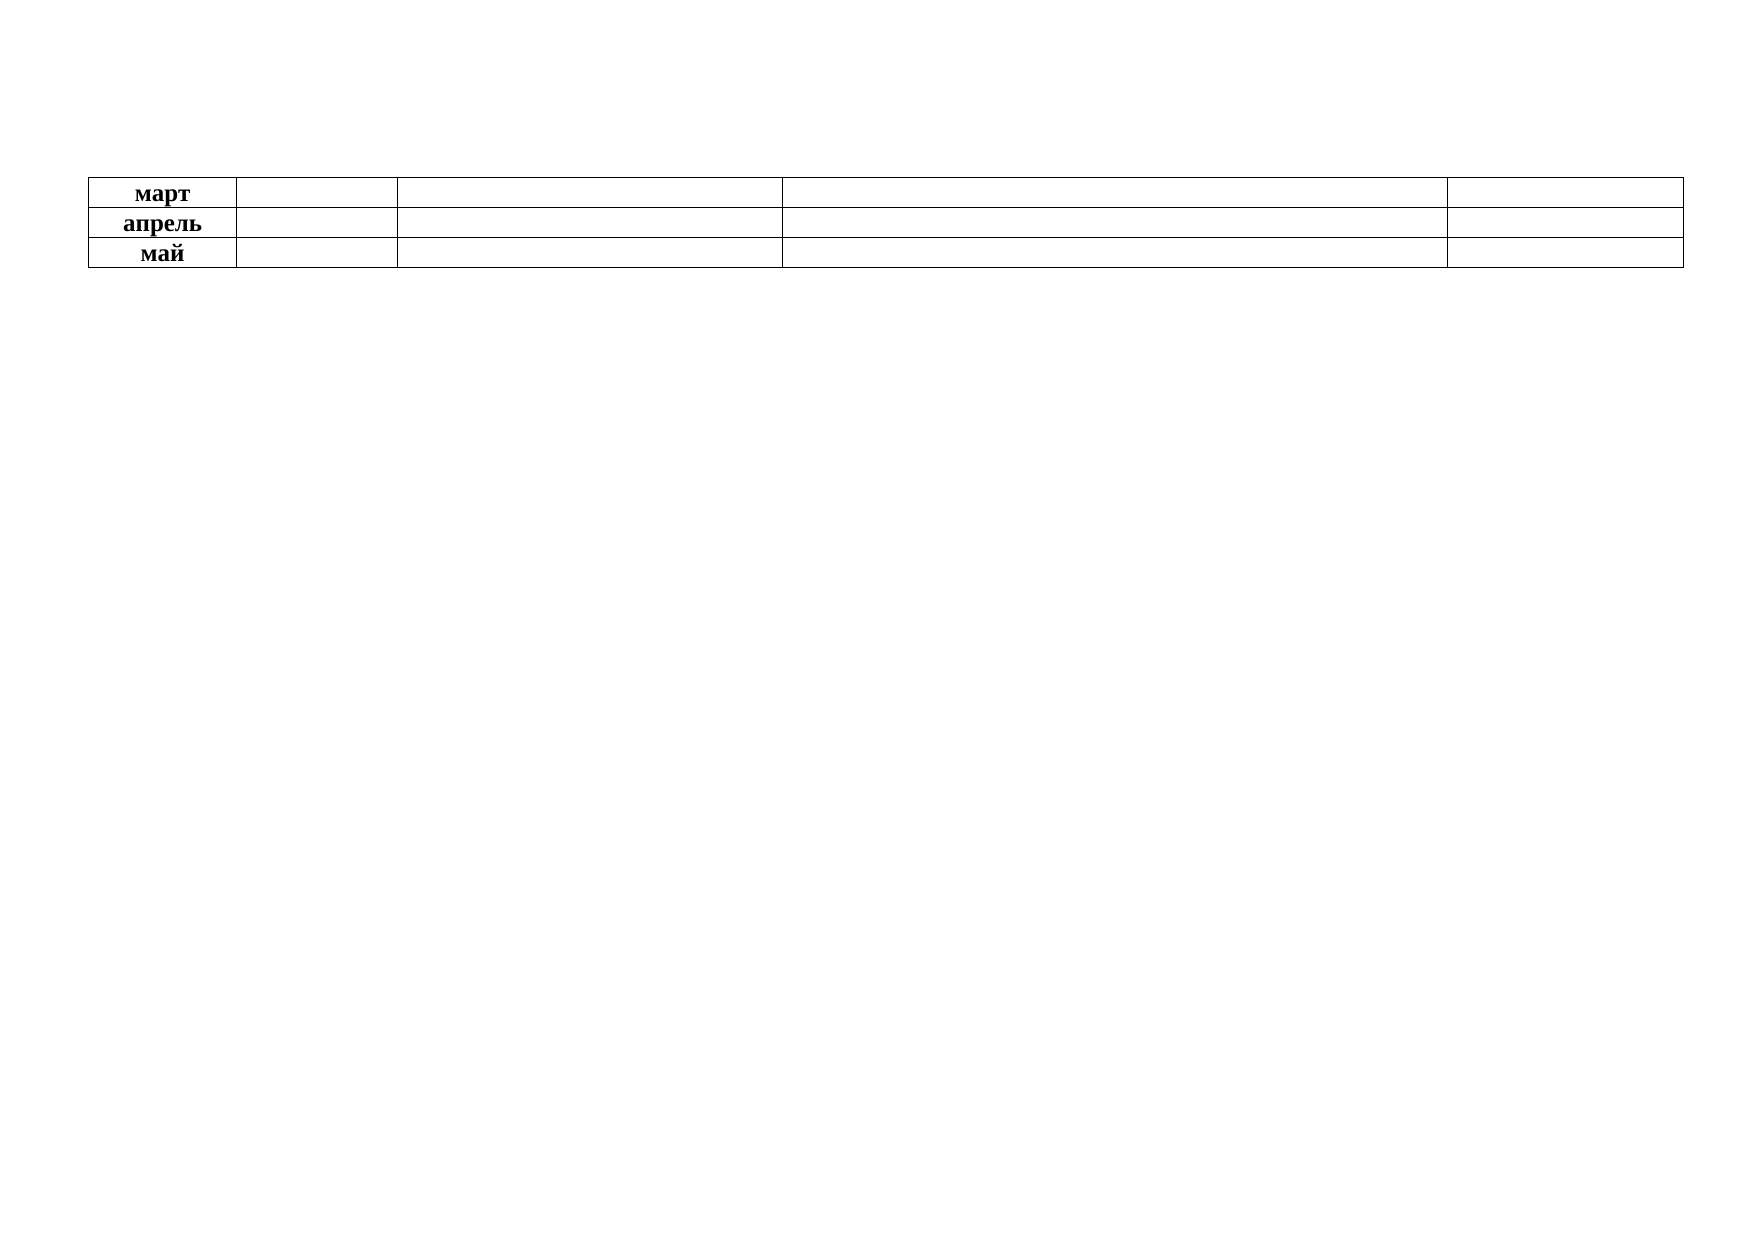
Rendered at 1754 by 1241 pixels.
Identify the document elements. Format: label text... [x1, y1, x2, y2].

table_cell [237, 208, 397, 237]
table_cell [237, 238, 397, 267]
table_cell [398, 238, 782, 267]
table_cell март [89, 178, 236, 207]
table_cell [1448, 178, 1683, 207]
table_cell [783, 208, 1447, 237]
table_cell [237, 178, 397, 207]
table_cell [398, 178, 782, 207]
table_cell [1448, 208, 1683, 237]
table_cell апрель [89, 208, 236, 237]
table_cell [783, 238, 1447, 267]
table_cell [398, 208, 782, 237]
table_cell [783, 178, 1447, 207]
table_cell [1448, 238, 1683, 267]
table_cell май [89, 238, 236, 267]
